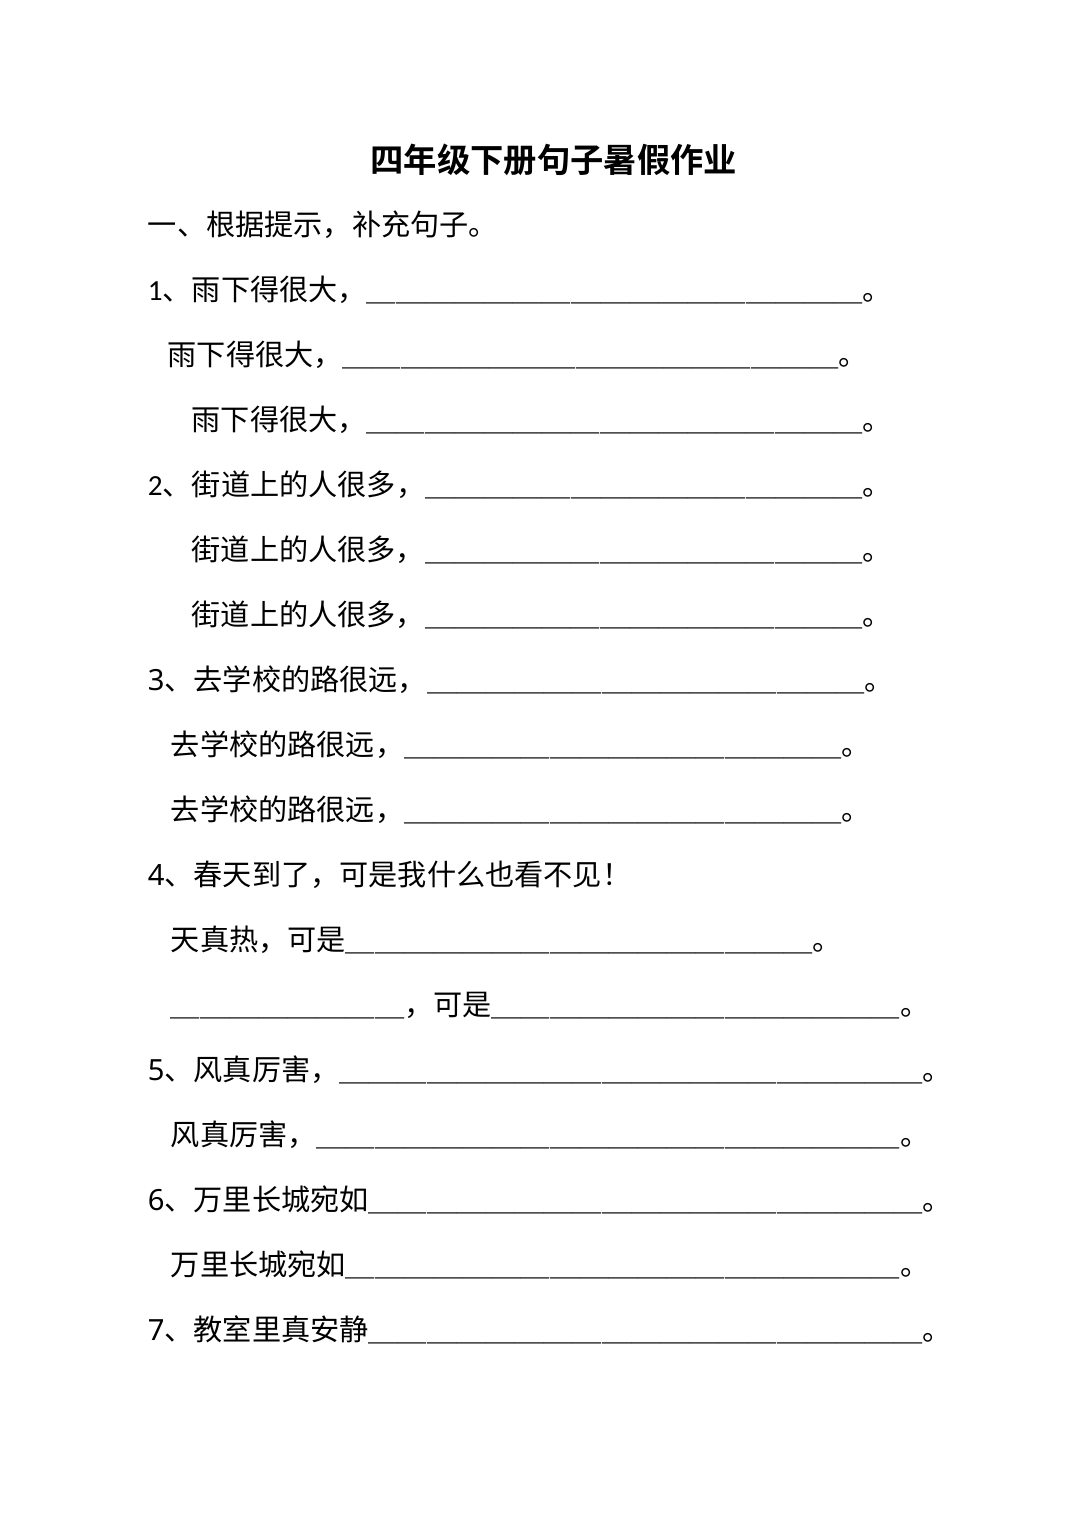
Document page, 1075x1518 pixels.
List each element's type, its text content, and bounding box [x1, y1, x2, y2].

text 去学校的路很远，＿＿＿＿＿＿＿＿＿＿＿＿＿＿＿。 [148, 710, 960, 775]
text 风真厉害，＿＿＿＿＿＿＿＿＿＿＿＿＿＿＿＿＿＿＿＿。 [148, 1100, 960, 1165]
text 一、根据提示，补充句子。 [148, 190, 960, 255]
text 2、街道上的人很多，＿＿＿＿＿＿＿＿＿＿＿＿＿＿＿。 [148, 450, 960, 515]
text 雨下得很大，＿＿＿＿＿＿＿＿＿＿＿＿＿＿＿＿＿。 [148, 385, 960, 450]
text 街道上的人很多，＿＿＿＿＿＿＿＿＿＿＿＿＿＿＿。 [148, 515, 960, 580]
text 雨下得很大，＿＿＿＿＿＿＿＿＿＿＿＿＿＿＿＿＿。 [148, 320, 960, 385]
text 万里长城宛如＿＿＿＿＿＿＿＿＿＿＿＿＿＿＿＿＿＿＿。 [148, 1230, 960, 1295]
text 去学校的路很远，＿＿＿＿＿＿＿＿＿＿＿＿＿＿＿。 [148, 775, 960, 840]
text 5、风真厉害，＿＿＿＿＿＿＿＿＿＿＿＿＿＿＿＿＿＿＿＿。 [148, 1035, 960, 1100]
text 1、雨下得很大，＿＿＿＿＿＿＿＿＿＿＿＿＿＿＿＿＿。 [148, 255, 960, 320]
text 街道上的人很多，＿＿＿＿＿＿＿＿＿＿＿＿＿＿＿。 [148, 580, 960, 645]
text ＿＿＿＿＿＿＿＿，可是＿＿＿＿＿＿＿＿＿＿＿＿＿＿。 [148, 970, 960, 1035]
text 四年级下册句子暑假作业 [148, 125, 960, 190]
text 3、去学校的路很远，＿＿＿＿＿＿＿＿＿＿＿＿＿＿＿。 [148, 645, 960, 710]
text 7、教室里真安静＿＿＿＿＿＿＿＿＿＿＿＿＿＿＿＿＿＿＿。 [148, 1295, 960, 1360]
text 天真热，可是＿＿＿＿＿＿＿＿＿＿＿＿＿＿＿＿。 [148, 905, 960, 970]
text 4、春天到了，可是我什么也看不见！ [148, 840, 960, 905]
text 6、万里长城宛如＿＿＿＿＿＿＿＿＿＿＿＿＿＿＿＿＿＿＿。 [148, 1165, 960, 1230]
